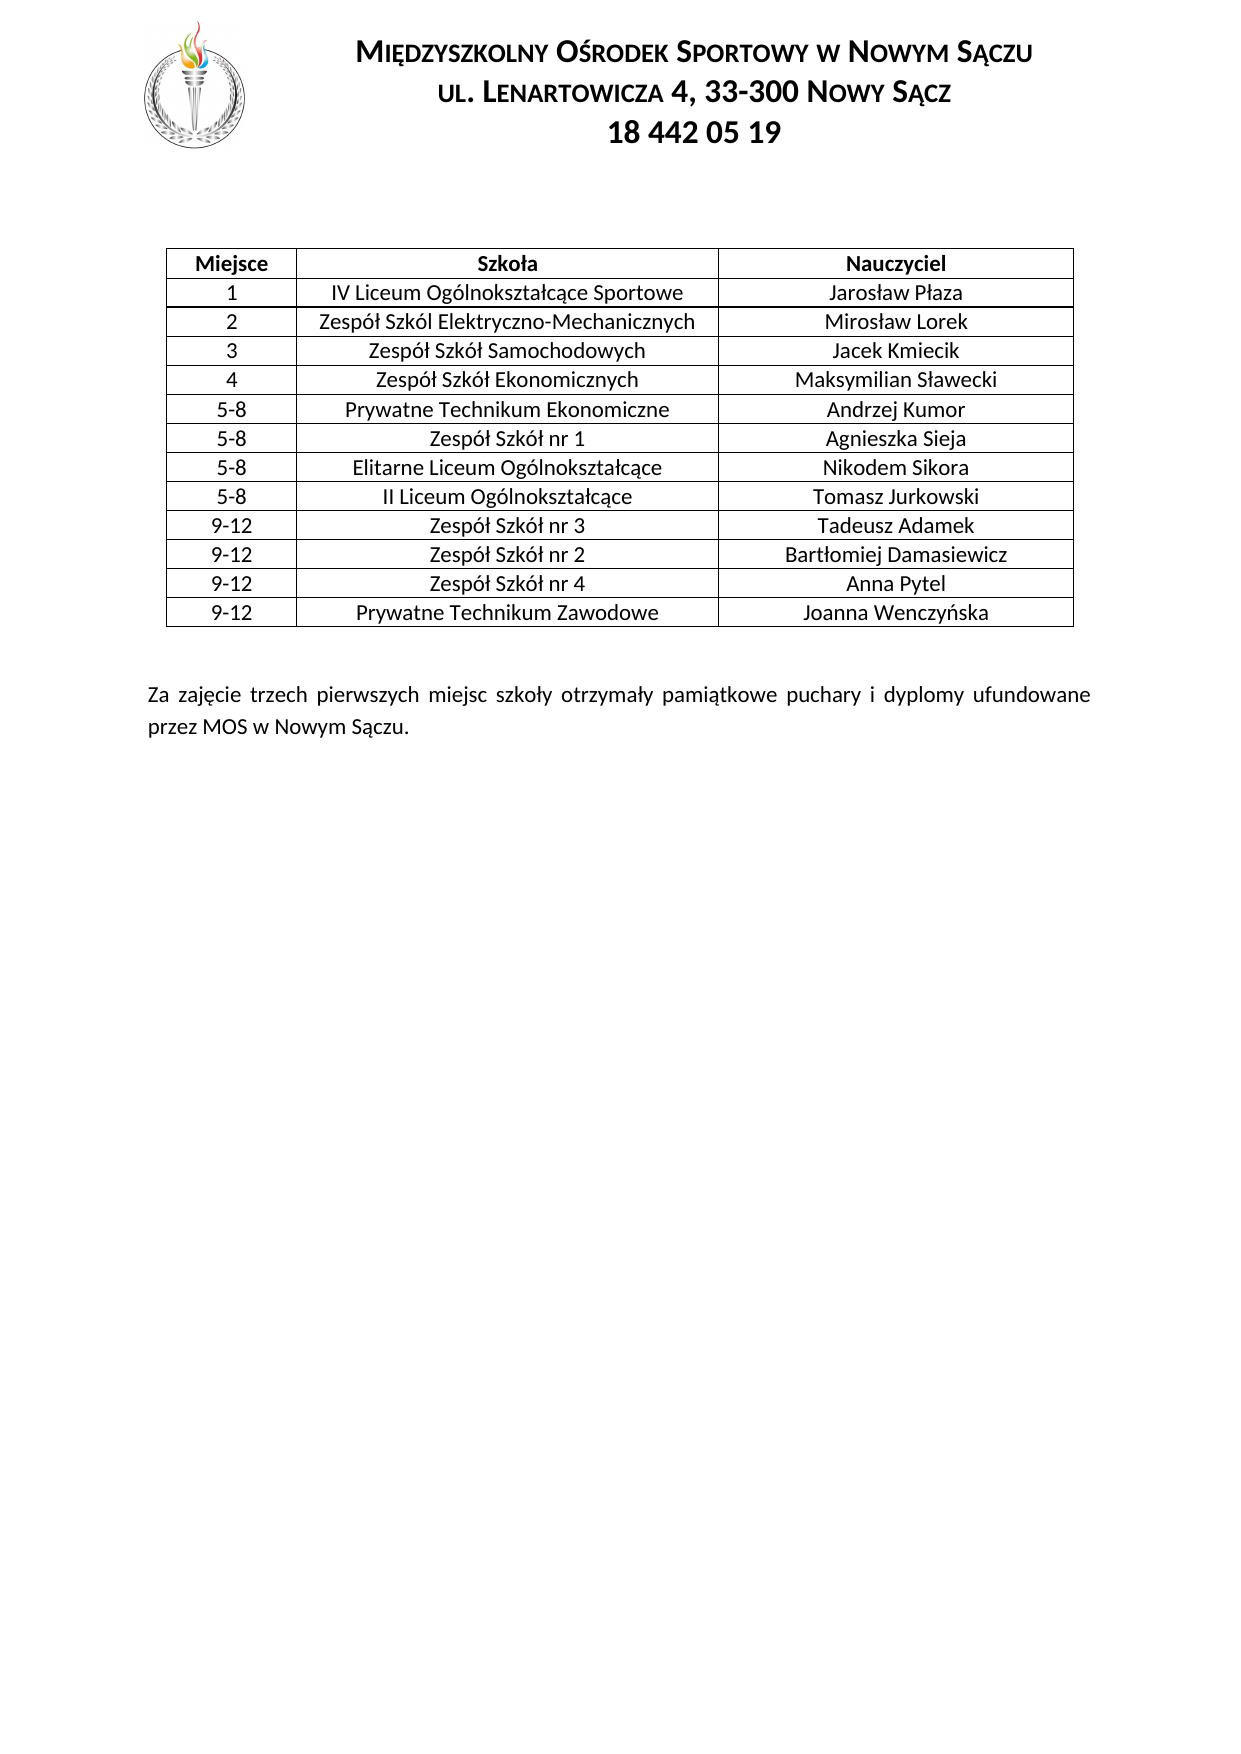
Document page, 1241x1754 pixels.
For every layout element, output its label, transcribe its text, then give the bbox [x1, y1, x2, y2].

table_cell Andrzej Kumor [719, 395, 1073, 423]
table_cell II Liceum Ogólnokształcące [297, 482, 718, 510]
table_cell Zespół Szkół Ekonomicznych [297, 366, 718, 394]
table_cell Maksymilian Sławecki [719, 366, 1073, 394]
table_cell Joanna Wenczyńska [719, 598, 1073, 626]
table_cell 5-8 [167, 453, 296, 481]
table_header Szkoła [297, 249, 718, 277]
table_cell IV Liceum Ogólnokształcące Sportowe [297, 279, 718, 306]
table_cell Tomasz Jurkowski [719, 482, 1073, 510]
table_header Nauczyciel [719, 249, 1073, 277]
table_cell Jarosław Płaza [719, 279, 1073, 306]
picture [142, 20, 246, 149]
table_cell Zespół Szkół Samochodowych [297, 337, 718, 364]
table_cell 3 [167, 337, 296, 364]
table_cell 4 [167, 366, 296, 394]
table_cell 9-12 [167, 598, 296, 626]
table_header Miejsce [167, 249, 296, 277]
table_cell Nikodem Sikora [719, 453, 1073, 481]
table_cell 9-12 [167, 569, 296, 597]
table_cell 5-8 [167, 482, 296, 510]
table_cell 5-8 [167, 424, 296, 452]
table_cell 9-12 [167, 540, 296, 568]
table_cell Elitarne Liceum Ogólnokształcące [297, 453, 718, 481]
table_cell Zespół Szkół nr 1 [297, 424, 718, 452]
table_cell Zespół Szkół nr 4 [297, 569, 718, 597]
text Za zajęcie trzech pierwszych miejsc szkoły otrzymały pamiątkowe puchary i dyplomy ufundowane przez MOS w Nowym Sączu. [148, 680, 1093, 740]
table_cell Jacek Kmiecik [719, 337, 1073, 364]
table_cell Tadeusz Adamek [719, 511, 1073, 539]
table_cell 5-8 [167, 395, 296, 423]
table_cell Mirosław Lorek [719, 308, 1073, 336]
table_cell Zespół Szkól Elektryczno-Mechanicznych [297, 308, 718, 336]
table_cell Bartłomiej Damasiewicz [719, 540, 1073, 568]
table_cell 9-12 [167, 511, 296, 539]
table_cell Zespół Szkół nr 2 [297, 540, 718, 568]
table_cell Agnieszka Sieja [719, 424, 1073, 452]
table_cell Anna Pytel [719, 569, 1073, 597]
table_cell Zespół Szkół nr 3 [297, 511, 718, 539]
table_cell 2 [167, 308, 296, 336]
table_cell 1 [167, 279, 296, 306]
table_cell Prywatne Technikum Ekonomiczne [297, 395, 718, 423]
table_cell Prywatne Technikum Zawodowe [297, 598, 718, 626]
